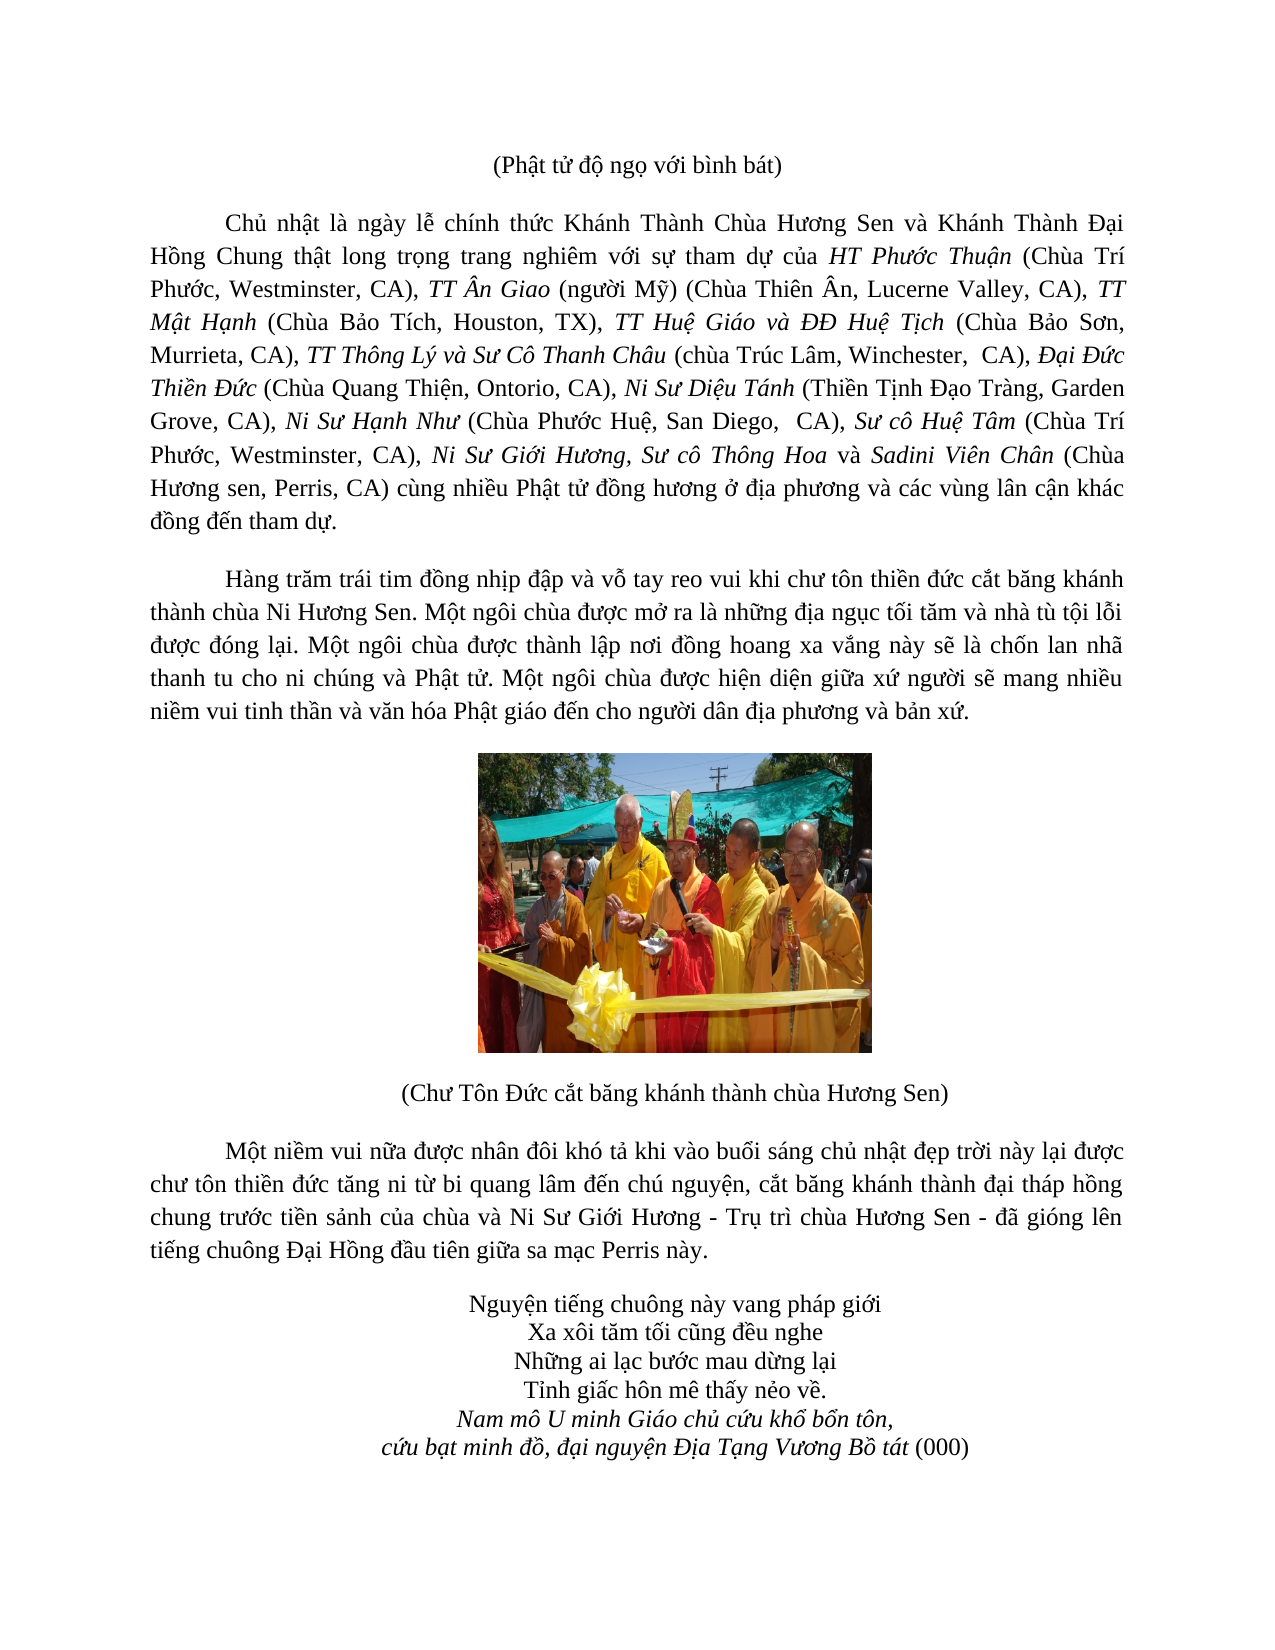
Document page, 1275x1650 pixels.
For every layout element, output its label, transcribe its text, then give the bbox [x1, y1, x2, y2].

picture [478, 753, 872, 1053]
text Tỉnh giấc hôn mê thấy nẻo về. [150, 1375, 1125, 1404]
text Chủ nhật là ngày lễ chính thức Khánh Thành Chùa Hương Sen và Khánh Thành Đại Hồng Chung thật long trọng trang nghiêm với sự tham dự của HT Phước Thuận (Chùa Trí Phước, Westminster, CA), TT Ân Giao (người Mỹ) (Chùa Thiên Ân, Lucerne Valley, CA), TT Mật Hạnh (Chùa Bảo Tích, Houston, TX), TT Huệ Giáo và ĐĐ Huệ Tịch (Chùa Bảo Sơn, Murrieta, CA), TT Thông Lý và Sư Cô Thanh Châu (chùa Trúc Lâm, Winchester, CA), Đại Đức Thiền Đức (Chùa Quang Thiện, Ontorio, CA), Ni Sư Diệu Tánh (Thiền Tịnh Đạo Tràng, Garden Grove, CA), Ni Sư Hạnh Như (Chùa Phước Huệ, San Diego, CA), Sư cô Huệ Tâm (Chùa Trí Phước, Westminster, CA), Ni Sư Giới Hương, Sư cô Thông Hoa và Sadini Viên Chân (Chùa Hương sen, Perris, CA) cùng nhiều Phật tử đồng hương ở địa phương và các vùng lân cận khác đồng đến tham dự. [150, 208, 1125, 534]
text Những ai lạc bước mau dừng lại [150, 1346, 1125, 1375]
text (Chư Tôn Đức cắt băng khánh thành chùa Hương Sen) [150, 1078, 1125, 1107]
text Hàng trăm trái tim đồng nhịp đập và vỗ tay reo vui khi chư tôn thiền đức cắt băng khánh thành chùa Ni Hương Sen. Một ngôi chùa được mở ra là những địa ngục tối tăm và nhà tù tội lỗi được đóng lại. Một ngôi chùa được thành lập nơi đồng hoang xa vắng này sẽ là chốn lan nhã thanh tu cho ni chúng và Phật tử. Một ngôi chùa được hiện diện giữa xứ người sẽ mang nhiều niềm vui tinh thần và văn hóa Phật giáo đến cho người dân địa phương và bản xứ. [150, 564, 1125, 725]
text Nam mô U minh Giáo chủ cứu khổ bổn tôn, [150, 1404, 1125, 1432]
text (Phật tử độ ngọ với bình bát) [150, 150, 1125, 179]
text Nguyện tiếng chuông này vang pháp giới [150, 1289, 1125, 1317]
text Một niềm vui nữa được nhân đôi khó tả khi vào buổi sáng chủ nhật đẹp trời này lại được chư tôn thiền đức tăng ni từ bi quang lâm đến chú nguyện, cắt băng khánh thành đại tháp hồng chung trước tiền sảnh của chùa và Ni Sư Giới Hương - Trụ trì chùa Hương Sen - đã gióng lên tiếng chuông Đại Hồng đầu tiên giữa sa mạc Perris này. [150, 1136, 1125, 1264]
text Xa xôi tăm tối cũng đều nghe [150, 1317, 1125, 1346]
text cứu bạt minh đồ, đại nguyện Địa Tạng Vương Bồ tát (000) [150, 1432, 1125, 1461]
